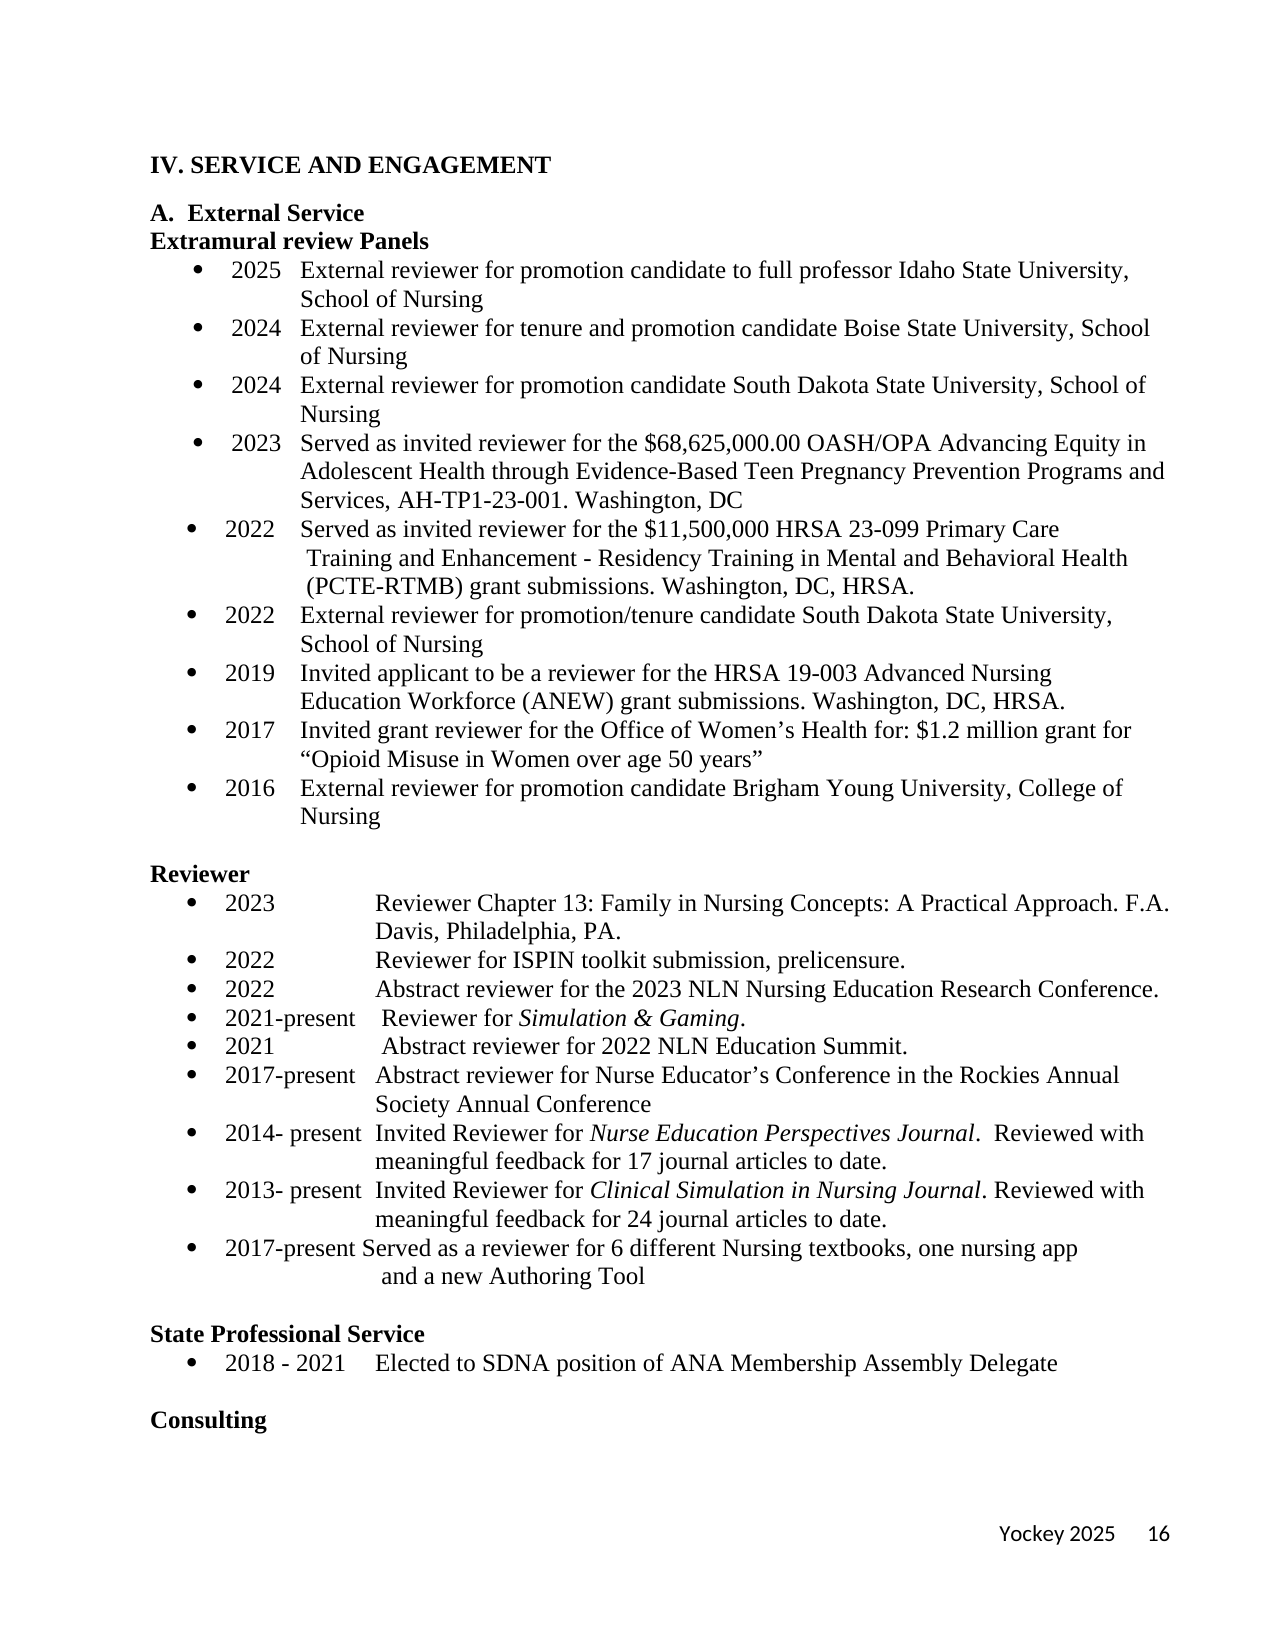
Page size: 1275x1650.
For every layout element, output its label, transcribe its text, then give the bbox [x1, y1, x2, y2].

list 2017-present Abstract reviewer for Nurse Educator’s Conference in the Rockies Annual [187, 1060, 1170, 1089]
list Adolescent Health through Evidence-Based Teen Pregnancy Prevention Programs and [231, 456, 1170, 485]
list 2017 Invited grant reviewer for the Office of Women’s Health for: $1.2 million grant for [187, 715, 1170, 744]
list 2022 Abstract reviewer for the 2023 NLN Nursing Education Research Conference. [187, 974, 1170, 1003]
list 2016 External reviewer for promotion candidate Brigham Young University, College of [187, 773, 1170, 801]
text State Professional Service [150, 1319, 1170, 1348]
list Davis, Philadelphia, PA. [375, 916, 1170, 945]
text of Nursing [231, 341, 1170, 370]
text Extramural review Panels [150, 226, 1170, 255]
subtitle External Service [150, 198, 1170, 226]
list 2022 Served as invited reviewer for the $11,500,000 HRSA 23-099 Primary Care [187, 514, 1170, 543]
list meaningful feedback for 17 journal articles to date. [225, 1146, 1170, 1175]
list 2014- present Invited Reviewer for Nurse Education Perspectives Journal. Reviewed with [187, 1118, 1170, 1146]
list 2024 External reviewer for promotion candidate South Dakota State University, School of [194, 370, 1170, 399]
list Education Workforce (ANEW) grant submissions. Washington, DC, HRSA. [225, 686, 1170, 715]
list 2018 - 2021 Elected to SDNA position of ANA Membership Assembly Delegate [187, 1348, 1170, 1376]
list “Opioid Misuse in Women over age 50 years” [225, 744, 1170, 773]
list 2021 Abstract reviewer for 2022 NLN Education Summit. [187, 1031, 1170, 1060]
list Society Annual Conference [300, 1089, 1170, 1118]
list 2024 External reviewer for tenure and promotion candidate Boise State University, School [194, 313, 1170, 341]
text Reviewer [150, 859, 1170, 888]
list (PCTE-RTMB) grant submissions. Washington, DC, HRSA. [225, 571, 1170, 600]
text Consulting [150, 1405, 1170, 1434]
list School of Nursing [231, 284, 1170, 313]
list School of Nursing [225, 629, 1170, 658]
list 2023 Served as invited reviewer for the $68,625,000.00 OASH/OPA Advancing Equity in [194, 428, 1170, 456]
list 2019 Invited applicant to be a reviewer for the HRSA 19-003 Advanced Nursing [187, 658, 1170, 686]
list Nursing [231, 399, 1170, 428]
list and a new Authoring Tool [225, 1261, 1170, 1290]
list 2013- present Invited Reviewer for Clinical Simulation in Nursing Journal. Reviewed with [187, 1175, 1170, 1204]
list 2021-present Reviewer for Simulation & Gaming. [187, 1003, 1170, 1031]
list 2017-present Served as a reviewer for 6 different Nursing textbooks, one nursing app [187, 1233, 1170, 1261]
list Services, AH-TP1-23-001. Washington, DC [231, 485, 1170, 514]
list Nursing [225, 801, 1170, 830]
list 2022 Reviewer for ISPIN toolkit submission, prelicensure. [187, 945, 1170, 974]
list 2022 External reviewer for promotion/tenure candidate South Dakota State University, [187, 600, 1170, 629]
text IV. SERVICE AND ENGAGEMENT [150, 150, 1170, 179]
list Training and Enhancement - Residency Training in Mental and Behavioral Health [225, 543, 1170, 571]
list 2023 Reviewer Chapter 13: Family in Nursing Concepts: A Practical Approach. F.A. [187, 888, 1170, 916]
list 2025 External reviewer for promotion candidate to full professor Idaho State University, [194, 255, 1170, 284]
list meaningful feedback for 24 journal articles to date. [225, 1204, 1170, 1233]
